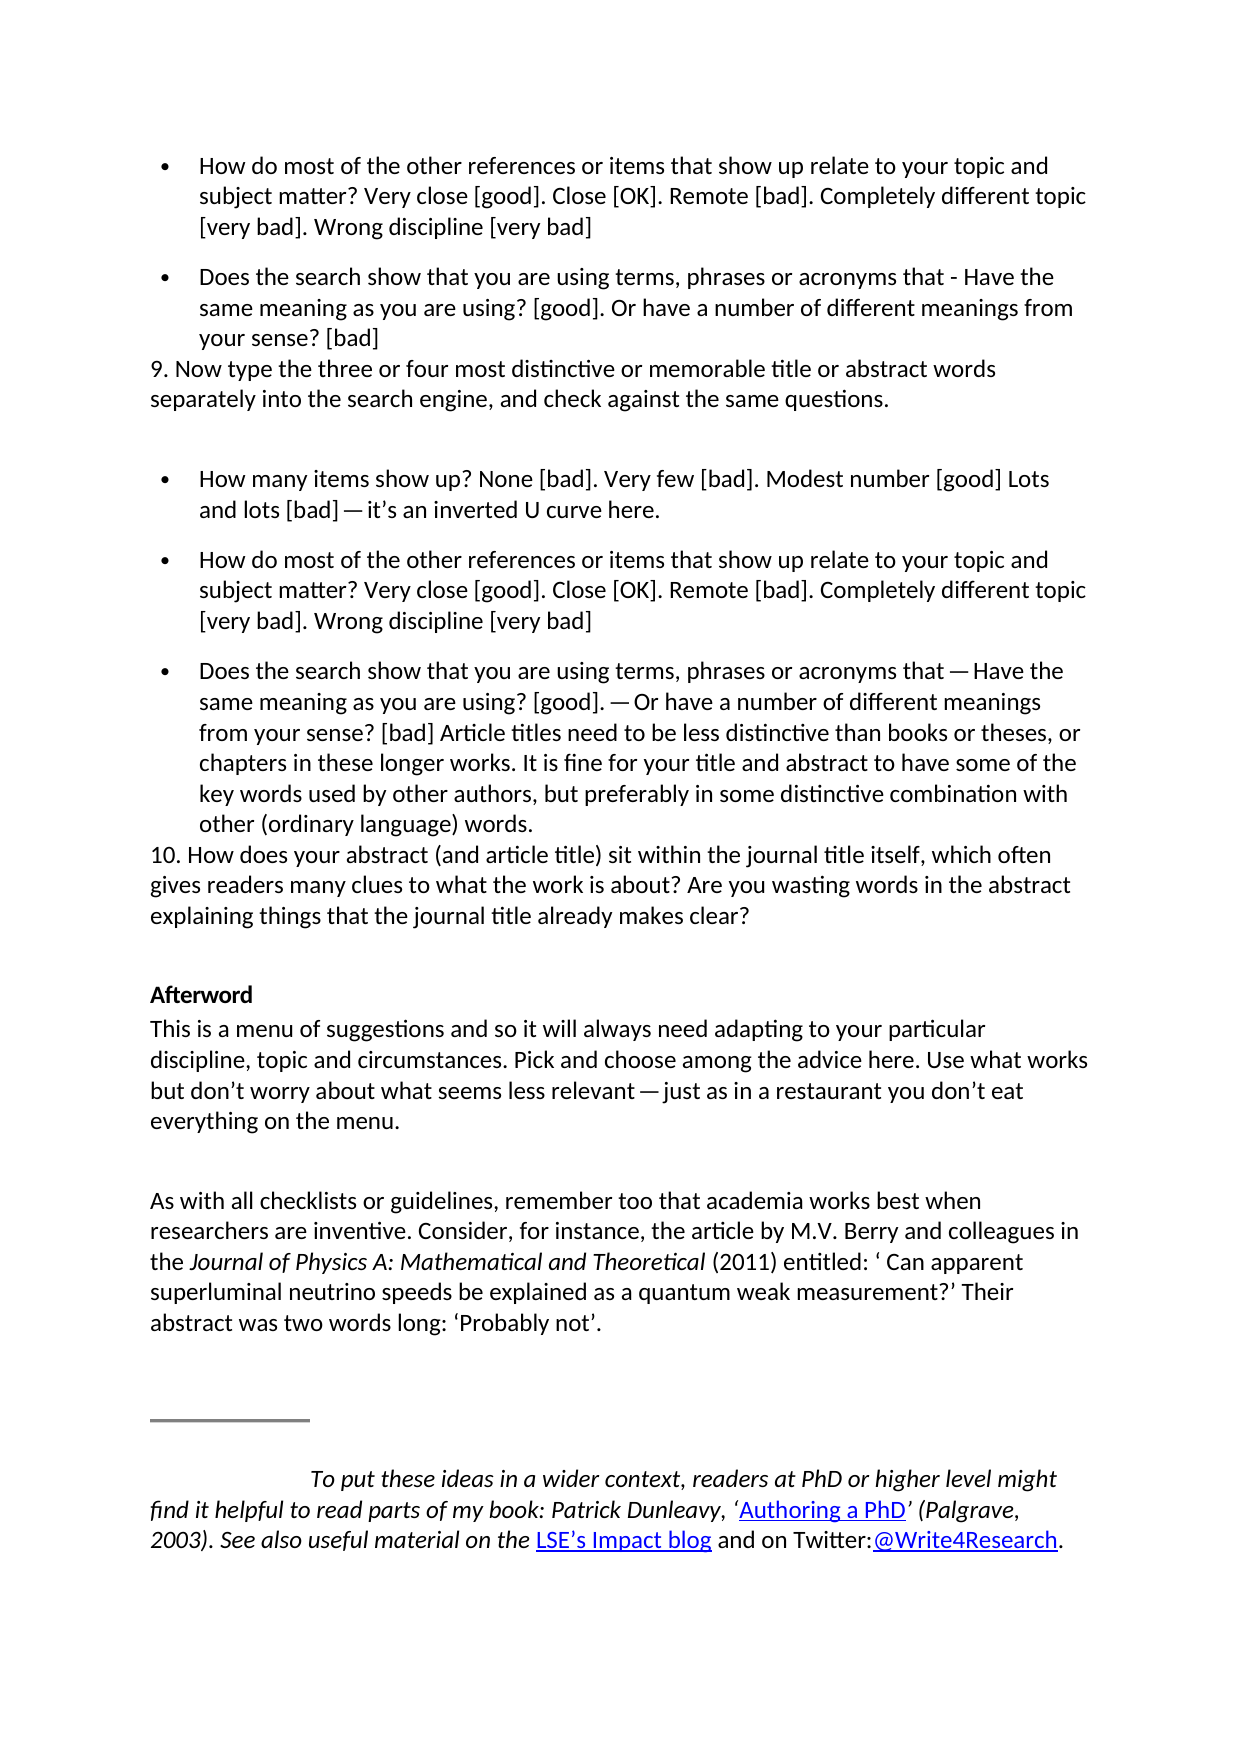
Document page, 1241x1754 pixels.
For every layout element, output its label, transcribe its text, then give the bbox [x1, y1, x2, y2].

text This is a menu of suggestions and so it will always need adapting to your particular discipline, topic and circumstances. Pick and choose among the advice here. Use what works but don’t worry about what seems less relevant — just as in a restaurant you don’t eat everything on the menu. [150, 1013, 1090, 1136]
list Does the search show that you are using terms, phrases or acronyms that - Have the same meaning as you are using? [good]. Or have a number of different meanings from your sense? [bad] [161, 261, 1090, 353]
text 9. Now type the three or four most distinctive or memorable title or abstract words separately into the search engine, and check against the same questions. [150, 353, 1090, 414]
text As with all checklists or guidelines, remember too that academia works best when researchers are inventive. Consider, for instance, the article by M.V. Berry and colleagues in the Journal of Physics A: Mathematical and Theoretical (2011) entitled: ‘ Can apparent superluminal neutrino speeds be explained as a quantum weak measurement?’ Their abstract was two words long: ‘Probably not’. [150, 1185, 1090, 1338]
list How do most of the other references or items that show up relate to your topic and subject matter? Very close [good]. Close [OK]. Remote [bad]. Completely different topic [very bad]. Wrong discipline [very bad] [161, 544, 1090, 635]
text 10. How does your abstract (and article title) sit within the journal title itself, which often gives readers many clues to what the work is about? Are you wasting words in the abstract explaining things that the journal title already makes clear? [150, 839, 1090, 931]
text Afterword [150, 980, 1090, 1010]
list How many items show up? None [bad]. Very few [bad]. Modest number [good] Lots and lots [bad] — it’s an inverted U curve here. [161, 463, 1090, 524]
list How do most of the other references or items that show up relate to your topic and subject matter? Very close [good]. Close [OK]. Remote [bad]. Completely different topic [very bad]. Wrong discipline [very bad] [161, 150, 1090, 242]
text To put these ideas in a wider context, readers at PhD or higher level might find it helpful to read parts of my book: Patrick Dunleavy, ‘Authoring a PhD’ (Palgrave, 2003). See also useful material on the LSE’s Impact blog and on Twitter:@Write4Research. [150, 1419, 1090, 1555]
list Does the search show that you are using terms, phrases or acronyms that — Have the same meaning as you are using? [good]. — Or have a number of different meanings from your sense? [bad] Article titles need to be less distinctive than books or theses, or chapters in these longer works. It is fine for your title and abstract to have some of the key words used by other authors, but preferably in some distinctive combination with other (ordinary language) words. [161, 655, 1090, 839]
